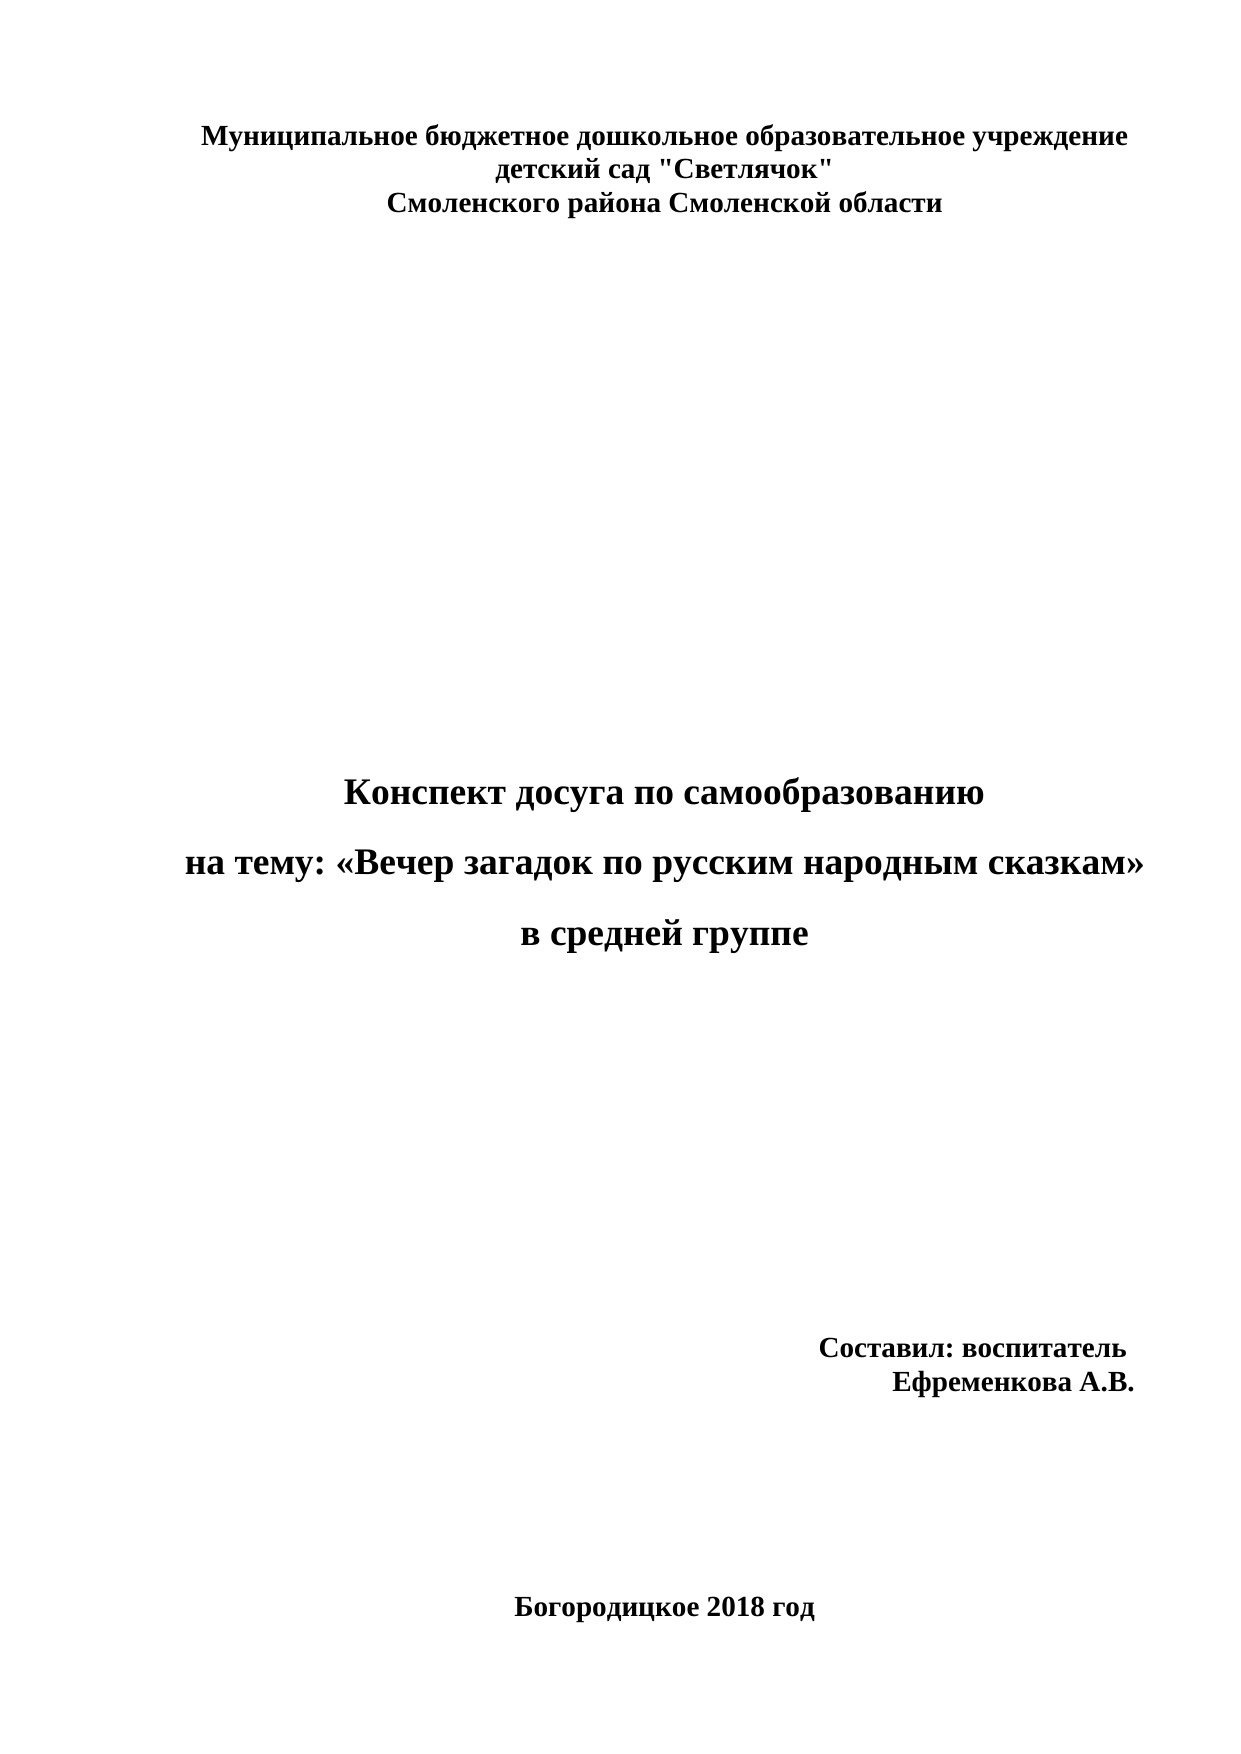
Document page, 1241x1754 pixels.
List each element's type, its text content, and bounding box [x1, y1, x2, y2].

text Богородицкое 2018 год [177, 1589, 1152, 1622]
text Ефременкова А.В. [177, 1364, 1152, 1397]
text Муниципальное бюджетное дошкольное образовательное учреждение [177, 118, 1152, 152]
text детский сад "Светлячок" [177, 152, 1152, 185]
text Конспект досуга по самообразованию [177, 769, 1152, 812]
text в средней группе [177, 910, 1152, 953]
text Составил: воспитатель [693, 1330, 1152, 1364]
text Смоленского района Смоленской области [177, 185, 1152, 219]
text на тему: «Вечер загадок по русским народным сказкам» [177, 839, 1152, 883]
